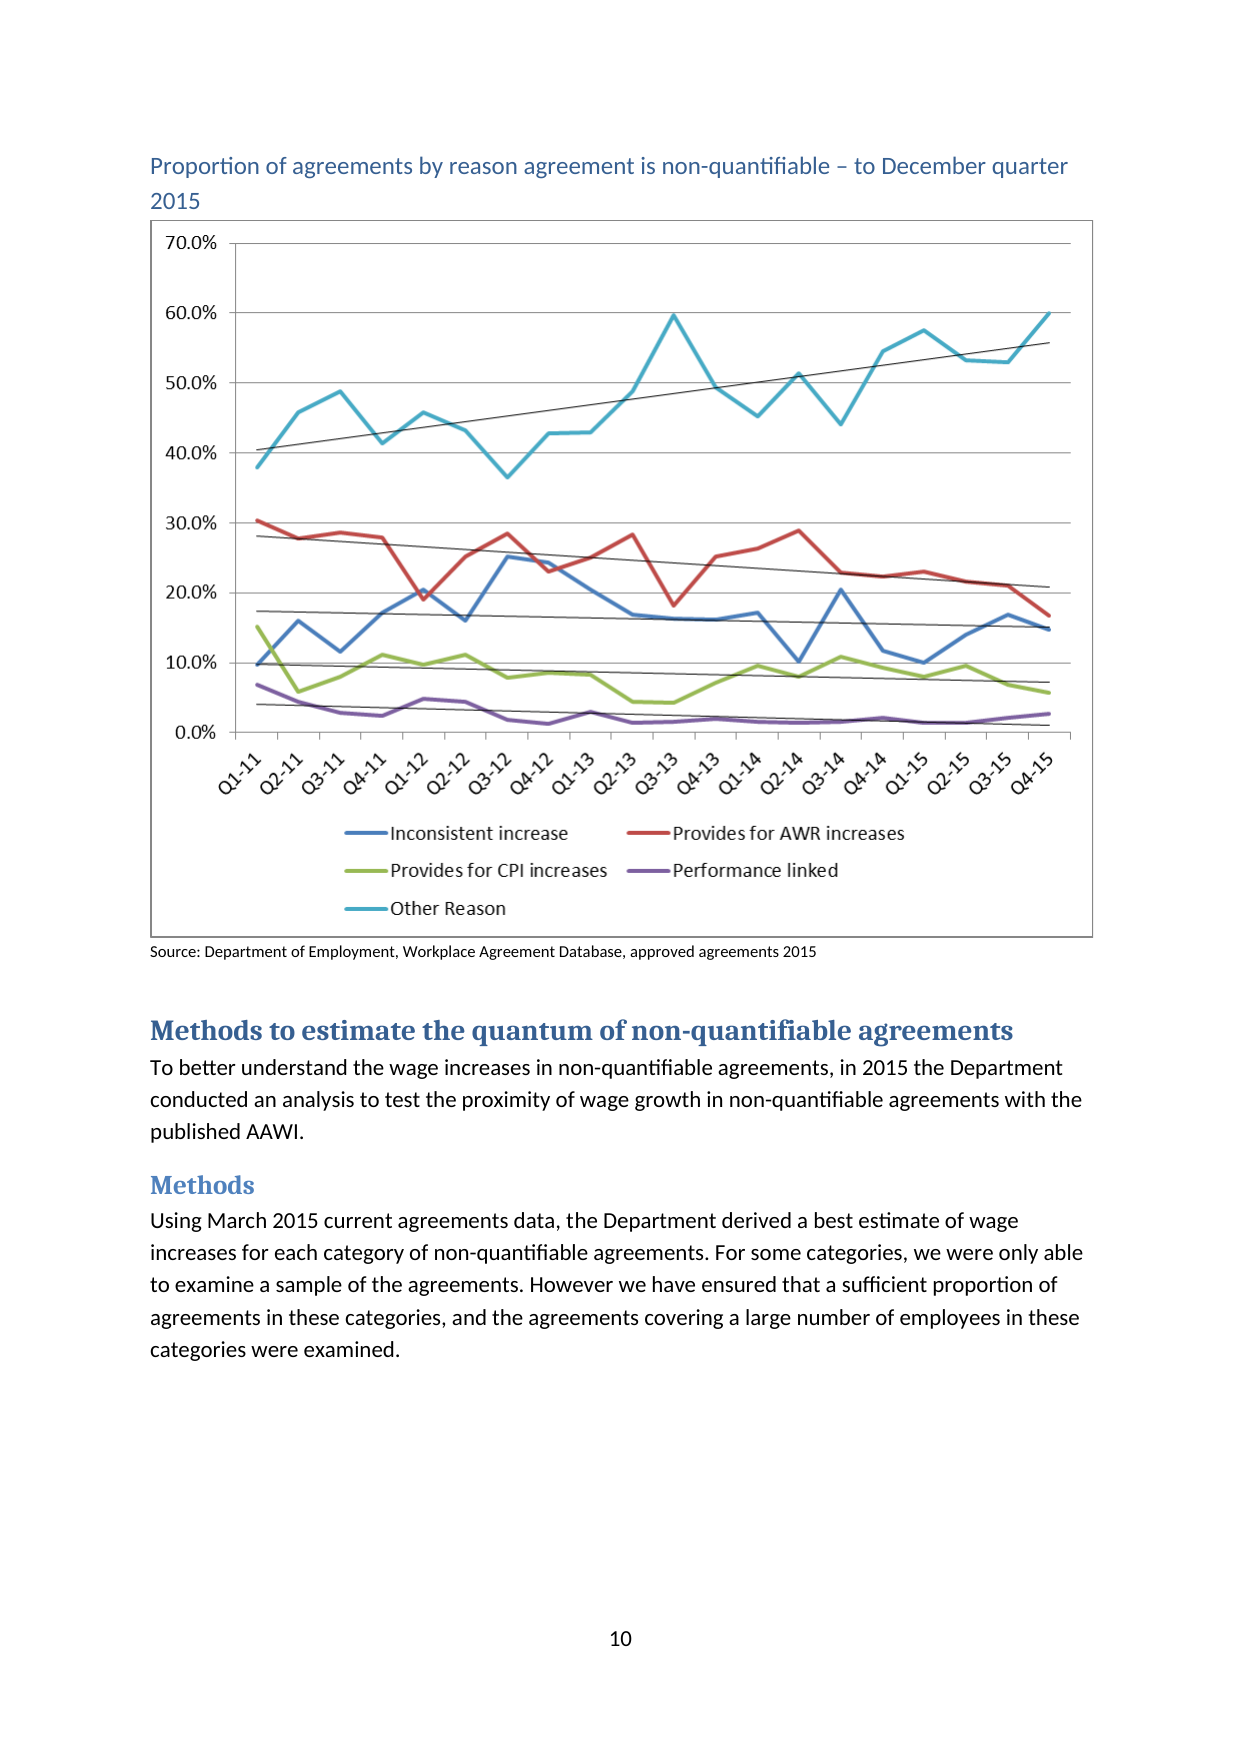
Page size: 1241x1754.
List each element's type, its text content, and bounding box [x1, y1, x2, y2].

text Proportion of agreements by reason agreement is non-quantifiable – to December quarter 2015 [150, 150, 1090, 216]
subtitle Methods [150, 1170, 1090, 1201]
text To better understand the wage increases in non-quantifiable agreements, in 2015 the Department conducted an analysis to test the proximity of wage growth in non-quantifiable agreements with the published AAWI. [150, 1053, 1090, 1145]
subtitle Methods to estimate the quantum of non-quantifiable agreements [150, 1014, 1090, 1048]
text Source: Department of Employment, Workplace Agreement Database, approved agreements 2015 [150, 938, 1090, 961]
picture [150, 220, 1094, 938]
text Using March 2015 current agreements data, the Department derived a best estimate of wage increases for each category of non-quantifiable agreements. For some categories, we were only able to examine a sample of the agreements. However we have ensured that a sufficient proportion of agreements in these categories, and the agreements covering a large number of employees in these categories were examined. [150, 1206, 1090, 1363]
